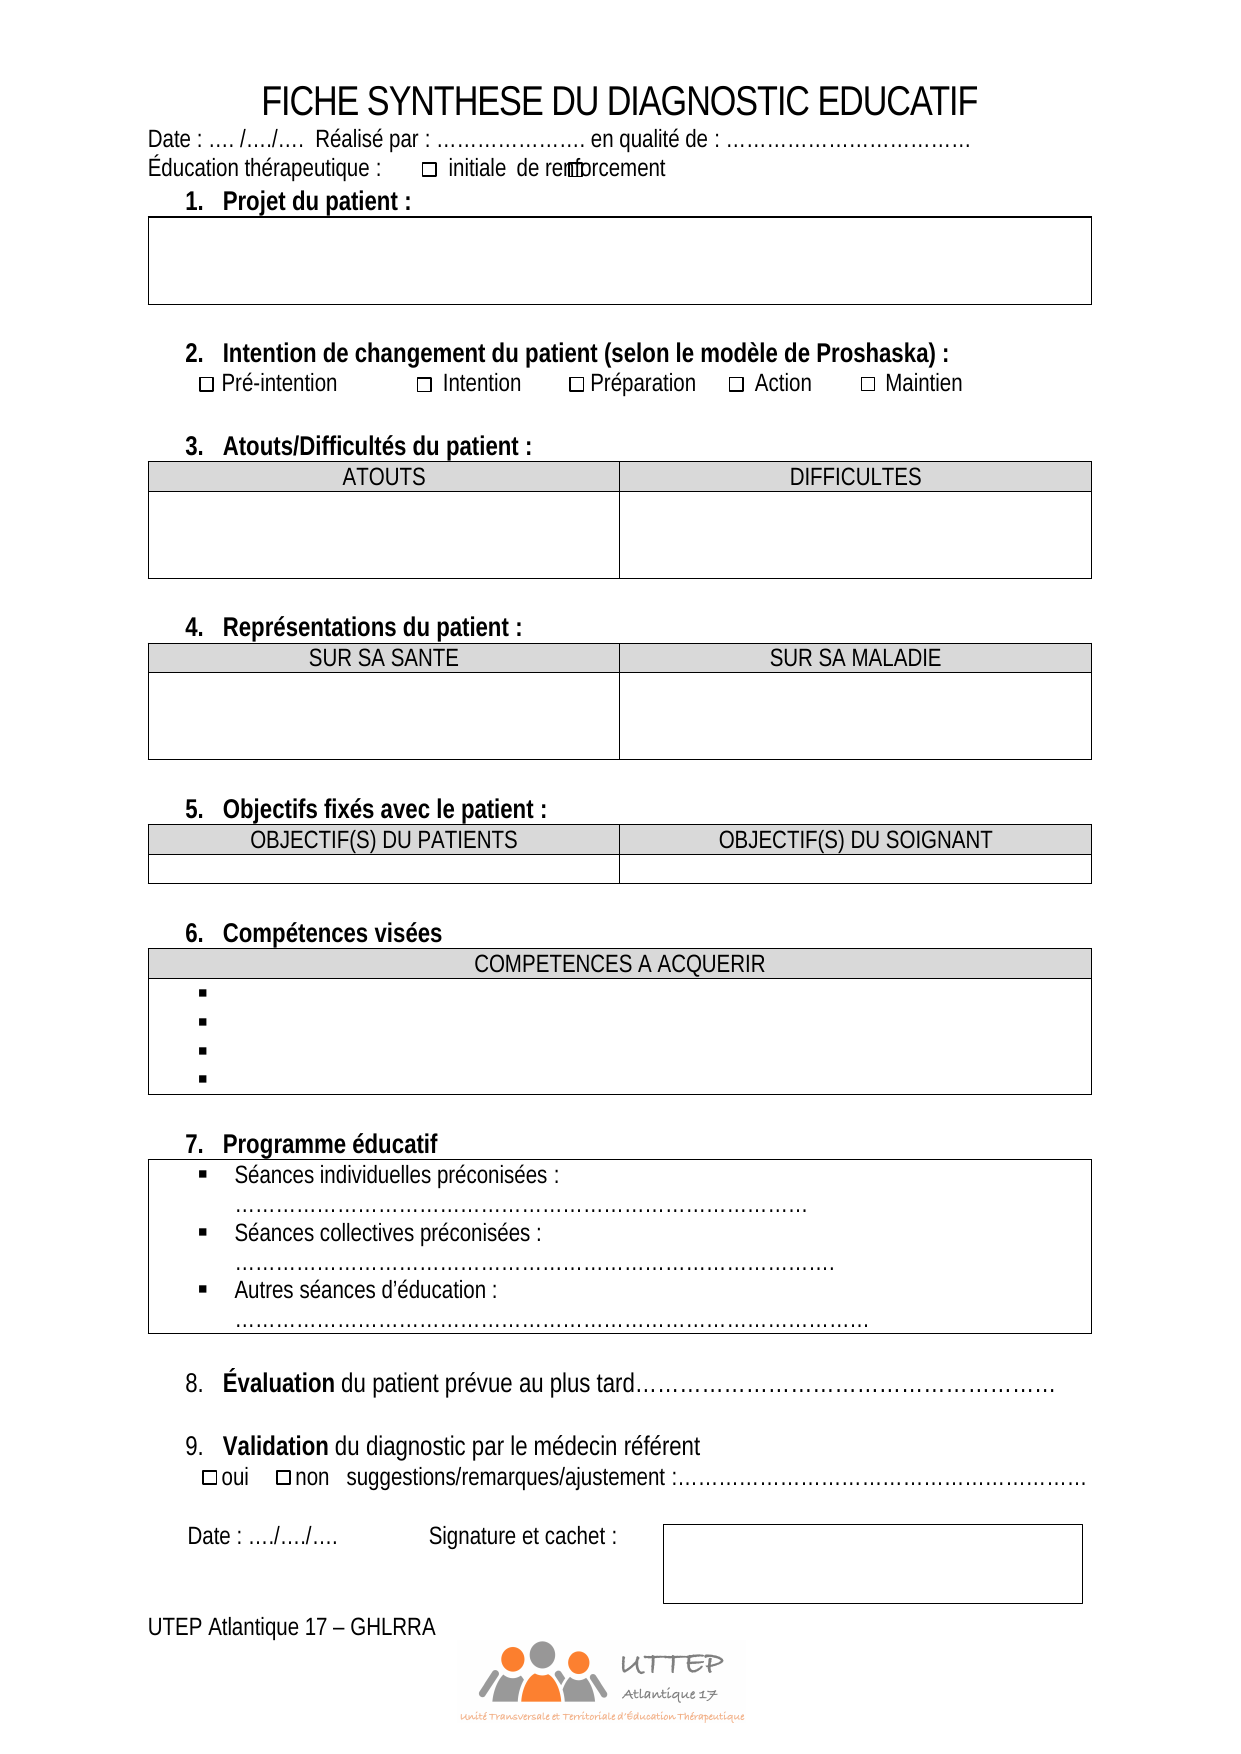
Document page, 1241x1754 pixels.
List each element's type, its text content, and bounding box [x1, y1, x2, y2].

subtitle Compétences visées [185, 917, 1093, 948]
title FICHE SYNTHESE DU DIAGNOSTIC EDUCATIF [148, 76, 1093, 124]
table_header SUR SA MALADIE [620, 644, 1091, 672]
subtitle Atouts/Difficultés du patient : [185, 430, 1093, 461]
subtitle Représentations du patient : [185, 611, 1093, 642]
subtitle Validation du diagnostic par le médecin référent [185, 1431, 1093, 1462]
subtitle Objectifs fixés avec le patient : [185, 793, 1093, 824]
subtitle Intention de changement du patient (selon le modèle de Proshaska) : [185, 337, 1093, 368]
subtitle Projet du patient : [185, 185, 1093, 216]
table_header OBJECTIF(S) DU PATIENTS [149, 825, 619, 854]
table_cell [149, 492, 619, 577]
text Date : …. /…./…. Réalisé par : …………………. en qualité de : ……………………………… [148, 124, 1093, 153]
subtitle Programme éducatif [185, 1128, 1093, 1159]
table_cell [149, 855, 619, 883]
table_header Séances individuelles préconisées : ………………………………………………………………………… Séances collectives préconisées : ……………………………………………………………………………. Autres séances d’éducation : ………………………………………………………………………………… [149, 1160, 1091, 1333]
table_cell [620, 673, 1091, 759]
table_cell [149, 673, 619, 759]
table_header SUR SA SANTE [149, 644, 619, 672]
text Pré-intention Intention Préparation Action Maintien [148, 368, 1093, 397]
subtitle Évaluation du patient prévue au plus tard………………………………………………… [185, 1367, 1093, 1398]
table_header ATOUTS [149, 462, 619, 491]
table_header OBJECTIF(S) DU SOIGNANT [620, 825, 1091, 854]
table_cell [149, 979, 1091, 1094]
text Éducation thérapeutique : initiale de renforcement [148, 153, 1093, 181]
text oui non suggestions/remarques/ajustement :…………………………………………………… [148, 1462, 1093, 1490]
table_header [149, 218, 1091, 303]
text Date : …./…./…. Signature et cachet : [148, 1521, 1093, 1549]
table_cell [620, 855, 1091, 883]
table_header DIFFICULTES [620, 462, 1091, 491]
picture [457, 1640, 746, 1723]
table_header COMPETENCES A ACQUERIR [149, 949, 1091, 978]
table_cell [620, 492, 1091, 577]
